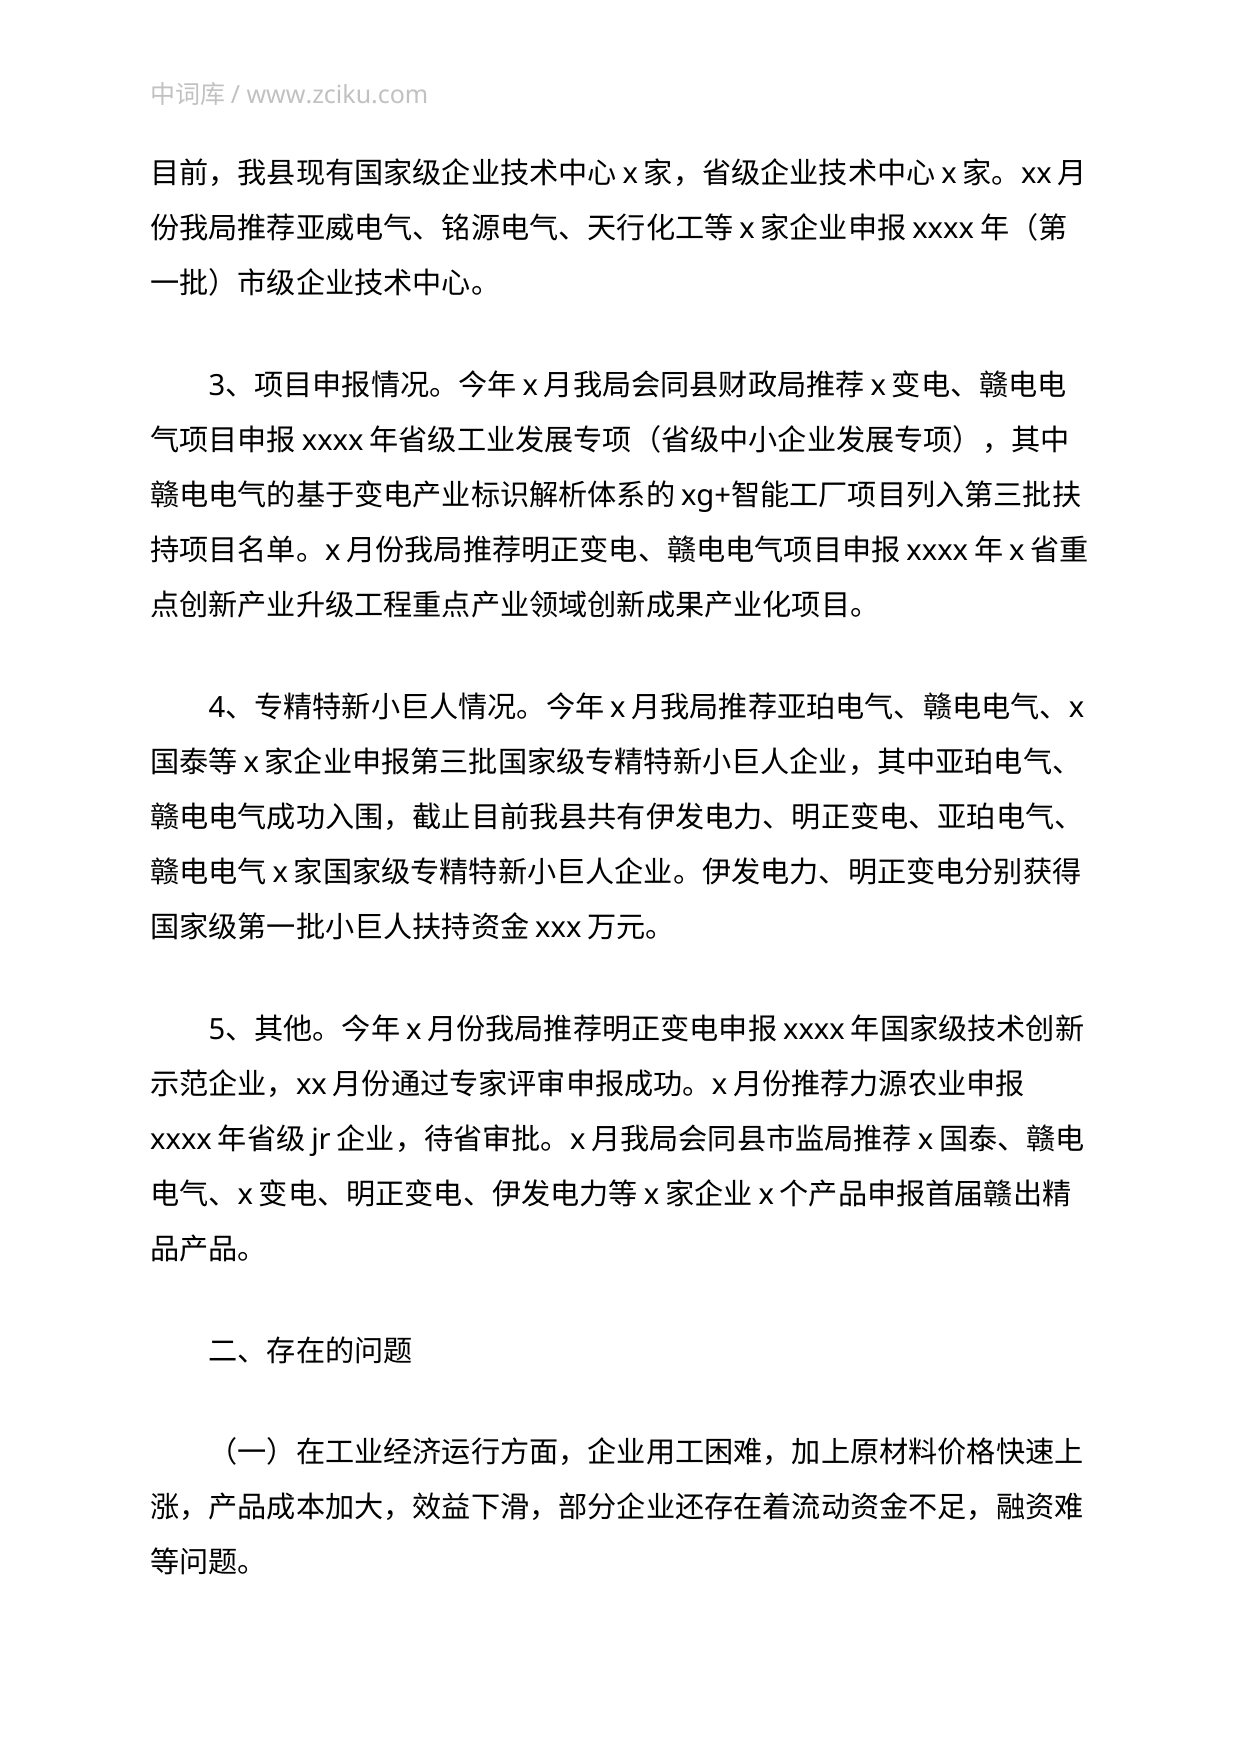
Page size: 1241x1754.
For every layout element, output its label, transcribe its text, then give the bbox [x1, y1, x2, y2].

text 4、专精特新小巨人情况。今年x月我局推荐亚珀电气、赣电电气、x国泰等x家企业申报第三批国家级专精特新小巨人企业，其中亚珀电气、赣电电气成功入围，截止目前我县共有伊发电力、明正变电、亚珀电气、赣电电气x家国家级专精特新小巨人企业。伊发电力、明正变电分别获得国家级第一批小巨人扶持资金xxx万元。 [150, 683, 1090, 946]
text 二、存在的问题 [150, 1327, 1090, 1369]
text （一）在工业经济运行方面，企业用工困难，加上原材料价格快速上涨，产品成本加大，效益下滑，部分企业还存在着流动资金不足，融资难等问题。 [150, 1429, 1090, 1581]
text 5、其他。今年x月份我局推荐明正变电申报xxxx年国家级技术创新示范企业，xx月份通过专家评审申报成功。x月份推荐力源农业申报xxxx年省级jr企业，待省审批。x月我局会同县市监局推荐x国泰、赣电电气、x变电、明正变电、伊发电力等x家企业x个产品申报首届赣出精品产品。 [150, 1005, 1090, 1268]
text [150, 150, 1090, 302]
text 3、项目申报情况。今年x月我局会同县财政局推荐x变电、赣电电气项目申报xxxx年省级工业发展专项（省级中小企业发展专项），其中赣电电气的基于变电产业标识解析体系的xg+智能工厂项目列入第三批扶持项目名单。x月份我局推荐明正变电、赣电电气项目申报xxxx年x省重点创新产业升级工程重点产业领域创新成果产业化项目。 [150, 362, 1090, 624]
